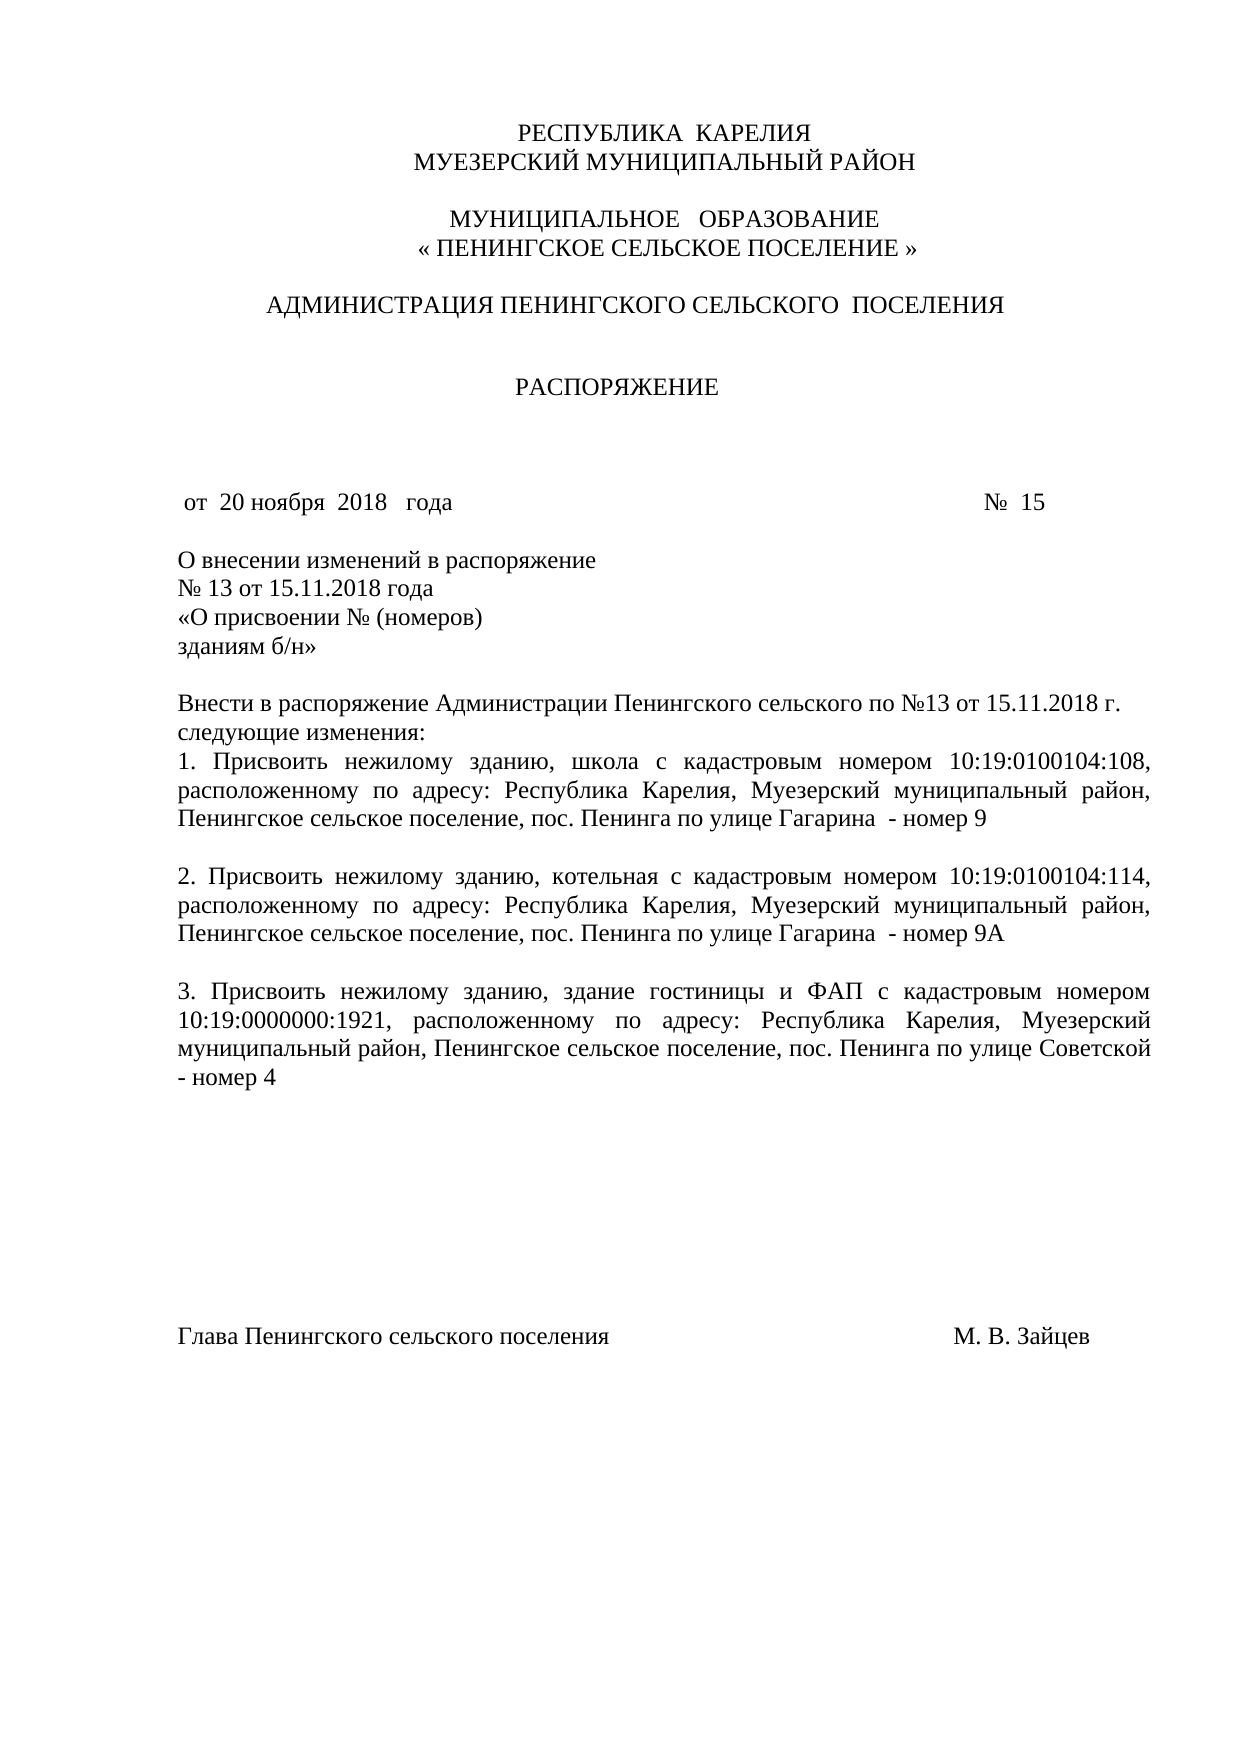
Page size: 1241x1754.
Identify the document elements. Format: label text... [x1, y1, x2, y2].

text « ПЕНИНГСКОЕ СЕЛЬСКОЕ ПОСЕЛЕНИЕ » [177, 233, 1152, 262]
text следующие изменения: [177, 717, 1152, 746]
text «О присвоении № (номеров) [177, 602, 1152, 631]
text № 13 от 15.11.2018 года [177, 573, 1152, 602]
text 3. Присвоить нежилому зданию, здание гостиницы и ФАП с кадастровым номером 10:19:0000000:1921, расположенному по адресу: Республика Карелия, Муезерский муниципальный район, Пенингское сельское поселение, пос. Пенинга по улице Советской - номер 4 [177, 976, 1152, 1091]
text Глава Пенингского сельского поселения М. В. Зайцев [177, 1321, 1152, 1350]
subtitle АДМИНИСТРАЦИЯ ПЕНИНГСКОГО СЕЛЬСКОГО ПОСЕЛЕНИЯ [266, 291, 1152, 319]
subtitle РЕСПУБЛИКА КАРЕЛИЯ [177, 118, 1152, 147]
subtitle МУЕЗЕРСКИЙ МУНИЦИПАЛЬНЫЙ РАЙОН [177, 147, 1152, 176]
text Внести в распоряжение Администрации Пенингского сельского по №13 от 15.11.2018 г. [177, 688, 1152, 717]
text от 20 ноября 2018 года № 15 [177, 487, 1152, 516]
text РАСПОРЯЖЕНИЕ [177, 372, 1152, 401]
text МУНИЦИПАЛЬНОЕ ОБРАЗОВАНИЕ [177, 204, 1152, 233]
text зданиям б/н» [177, 631, 1152, 660]
text 2. Присвоить нежилому зданию, котельная с кадастровым номером 10:19:0100104:114, расположенному по адресу: Республика Карелия, Муезерский муниципальный район, Пенингское сельское поселение, пос. Пенинга по улице Гагарина - номер 9А [177, 861, 1152, 947]
text О внесении изменений в распоряжение [177, 545, 1152, 573]
text 1. Присвоить нежилому зданию, школа с кадастровым номером 10:19:0100104:108, расположенному по адресу: Республика Карелия, Муезерский муниципальный район, Пенингское сельское поселение, пос. Пенинга по улице Гагарина - номер 9 [177, 746, 1152, 832]
